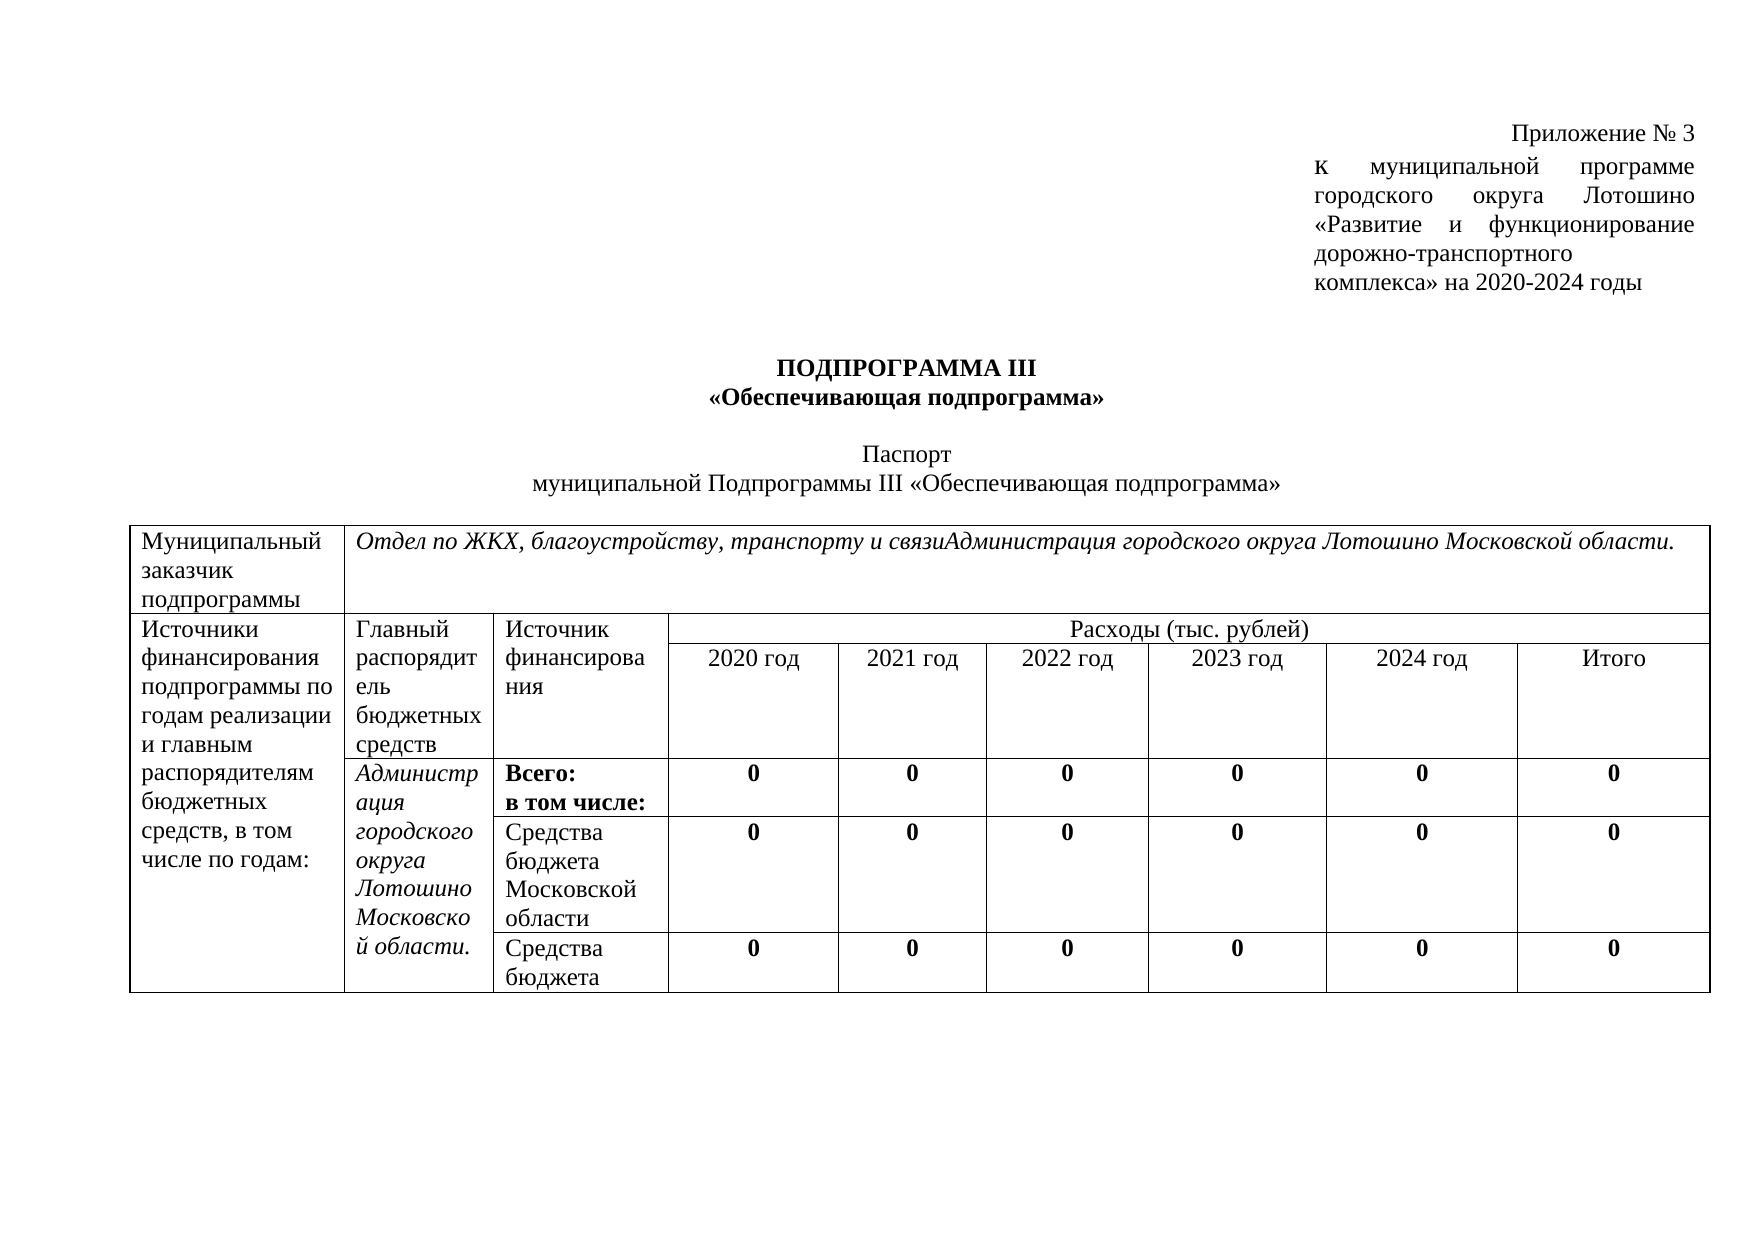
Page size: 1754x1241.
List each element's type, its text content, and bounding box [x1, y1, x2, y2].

table_header Муниципальный заказчик подпрограммы [131, 526, 344, 613]
table_cell 2023 год [1149, 644, 1326, 757]
text муниципальной Подпрограммы III «Обеспечивающая подпрограмма» [118, 468, 1695, 497]
table_cell Расходы (тыс. рублей) [669, 614, 1709, 642]
text ПОДПРОГРАММА III [118, 353, 1695, 382]
table_cell 0 [1327, 933, 1517, 992]
table_cell 0 [1149, 933, 1326, 992]
table_cell 0 [669, 759, 838, 816]
text Паспорт [118, 439, 1695, 468]
table_cell 0 [839, 817, 986, 932]
table_cell 0 [1518, 759, 1709, 816]
text Приложение № 3 [1240, 118, 1695, 147]
table_cell Источники финансирования подпрограммы по годам реализации и главным распорядителям бюджетных средств, в том числе по годам: [131, 614, 344, 992]
table_cell 0 [1518, 817, 1709, 932]
table_cell 0 [1327, 759, 1517, 816]
table_cell 0 [1149, 759, 1326, 816]
table_cell 2021 год [839, 644, 986, 757]
table_cell 0 [669, 817, 838, 932]
table_cell 2020 год [669, 644, 838, 757]
table_cell Всего: в том числе: [494, 759, 668, 816]
table_cell 0 [987, 933, 1148, 992]
table_cell 2024 год [1327, 644, 1517, 757]
table_cell Администрация городского округа Лотошино Московской области. [345, 759, 493, 992]
table_header Отдел по ЖКХ, благоустройству, транспорту и связиАдминистрация городского округа Лотошино Московской области. [345, 526, 1709, 613]
table_cell 0 [839, 759, 986, 816]
table_cell Средства бюджета [494, 933, 668, 992]
table_cell 2022 год [987, 644, 1148, 757]
table_cell 0 [1518, 933, 1709, 992]
table_cell 0 [1327, 817, 1517, 932]
table_cell 0 [839, 933, 986, 992]
table_cell Средства бюджета Московской области [494, 817, 668, 932]
table_cell Источник финансирования [494, 614, 668, 757]
text к муниципальной программе городского округа Лотошино «Развитие и функционирование дорожно-транспортного комплекса» на 2020-2024 годы [1314, 147, 1695, 295]
table_cell 0 [669, 933, 838, 992]
text «Обеспечивающая подпрограмма» [118, 382, 1695, 410]
table_cell 0 [1149, 817, 1326, 932]
table_cell 0 [987, 759, 1148, 816]
table_cell Итого [1518, 644, 1709, 757]
table_cell Главный распорядитель бюджетных средств [345, 614, 493, 757]
table_cell 0 [987, 817, 1148, 932]
